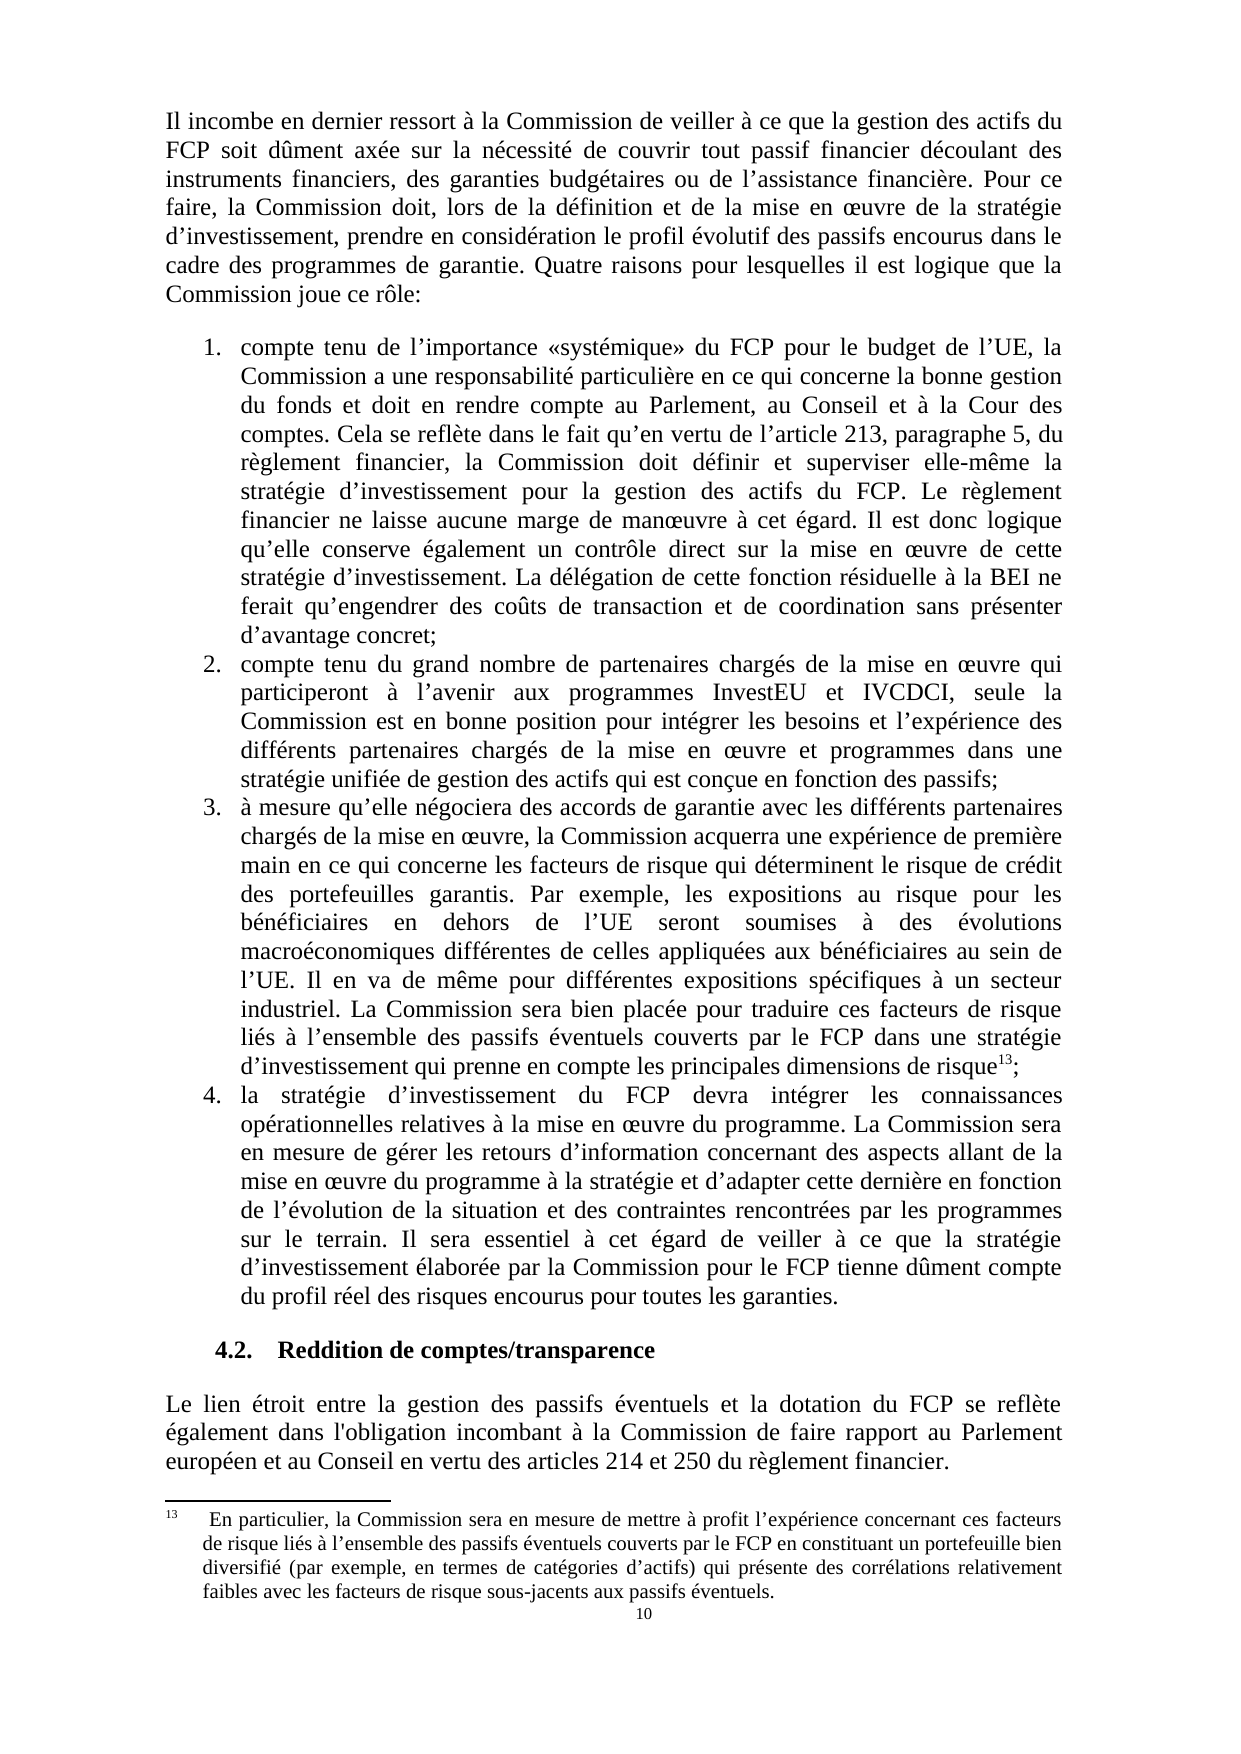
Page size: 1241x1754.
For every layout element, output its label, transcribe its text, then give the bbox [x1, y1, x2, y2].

list compte tenu de l’importance «systémique» du FCP pour le budget de l’UE, la Commission a une responsabilité particulière en ce qui concerne la bonne gestion du fonds et doit en rendre compte au Parlement, au Conseil et à la Cour des comptes. Cela se reflète dans le fait qu’en vertu de l’article 213, paragraphe 5, du règlement financier, la Commission doit définir et superviser elle-même la stratégie d’investissement pour la gestion des actifs du FCP. Le règlement financier ne laisse aucune marge de manœuvre à cet égard. Il est donc logique qu’elle conserve également un contrôle direct sur la mise en œuvre de cette stratégie d’investissement. La délégation de cette fonction résiduelle à la BEI ne ferait qu’engendrer des coûts de transaction et de coordination sans présenter d’avantage concret; [203, 332, 1063, 649]
list la stratégie d’investissement du FCP devra intégrer les connaissances opérationnelles relatives à la mise en œuvre du programme. La Commission sera en mesure de gérer les retours d’information concernant des aspects allant de la mise en œuvre du programme à la stratégie et d’adapter cette dernière en fonction de l’évolution de la situation et des contraintes rencontrées par les programmes sur le terrain. Il sera essentiel à cet égard de veiller à ce que la stratégie d’investissement élaborée par la Commission pour le FCP tienne dûment compte du profil réel des risques encourus pour toutes les garanties. [203, 1080, 1063, 1310]
subtitle Reddition de comptes/transparence [215, 1335, 1063, 1364]
text Il incombe en dernier ressort à la Commission de veiller à ce que la gestion des actifs du FCP soit dûment axée sur la nécessité de couvrir tout passif financier découlant des instruments financiers, des garanties budgétaires ou de l’assistance financière. Pour ce faire, la Commission doit, lors de la définition et de la mise en œuvre de la stratégie d’investissement, prendre en considération le profil évolutif des passifs encourus dans le cadre des programmes de garantie. Quatre raisons pour lesquelles il est logique que la Commission joue ce rôle: [165, 106, 1063, 307]
list compte tenu du grand nombre de partenaires chargés de la mise en œuvre qui participeront à l’avenir aux programmes InvestEU et IVCDCI, seule la Commission est en bonne position pour intégrer les besoins et l’expérience des différents partenaires chargés de la mise en œuvre et programmes dans une stratégie unifiée de gestion des actifs qui est conçue en fonction des passifs; [203, 649, 1063, 792]
list à mesure qu’elle négociera des accords de garantie avec les différents partenaires chargés de la mise en œuvre, la Commission acquerra une expérience de première main en ce qui concerne les facteurs de risque qui déterminent le risque de crédit des portefeuilles garantis. Par exemple, les expositions au risque pour les bénéficiaires en dehors de l’UE seront soumises à des évolutions macroéconomiques différentes de celles appliquées aux bénéficiaires au sein de l’UE. Il en va de même pour différentes expositions spécifiques à un secteur industriel. La Commission sera bien placée pour traduire ces facteurs de risque liés à l’ensemble des passifs éventuels couverts par le FCP dans une stratégie d’investissement qui prenne en compte les principales dimensions de risque; [203, 792, 1063, 1080]
text Le lien étroit entre la gestion des passifs éventuels et la dotation du FCP se reflète également dans l'obligation incombant à la Commission de faire rapport au Parlement européen et au Conseil en vertu des articles 214 et 250 du règlement financier. [165, 1389, 1063, 1475]
